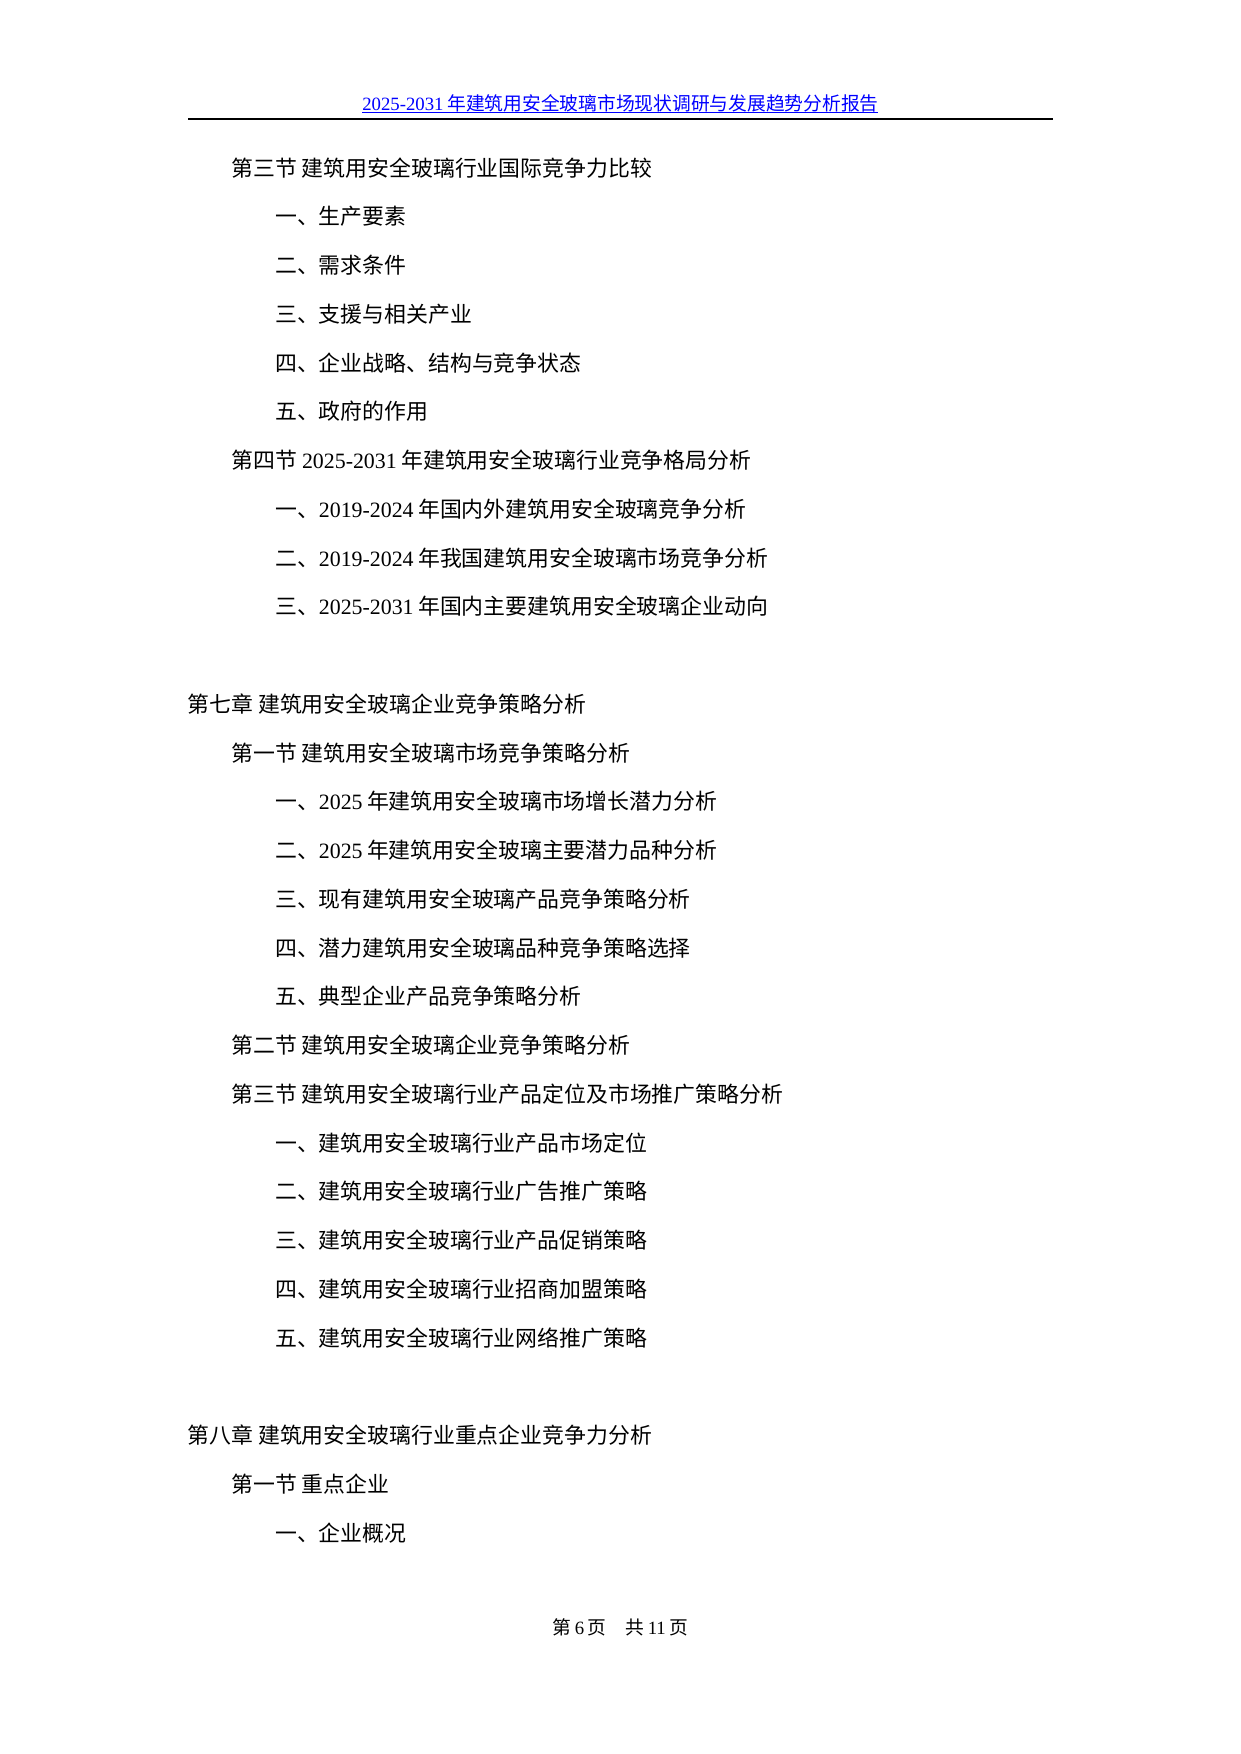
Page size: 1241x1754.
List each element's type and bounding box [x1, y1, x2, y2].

text [187, 150, 1053, 1548]
